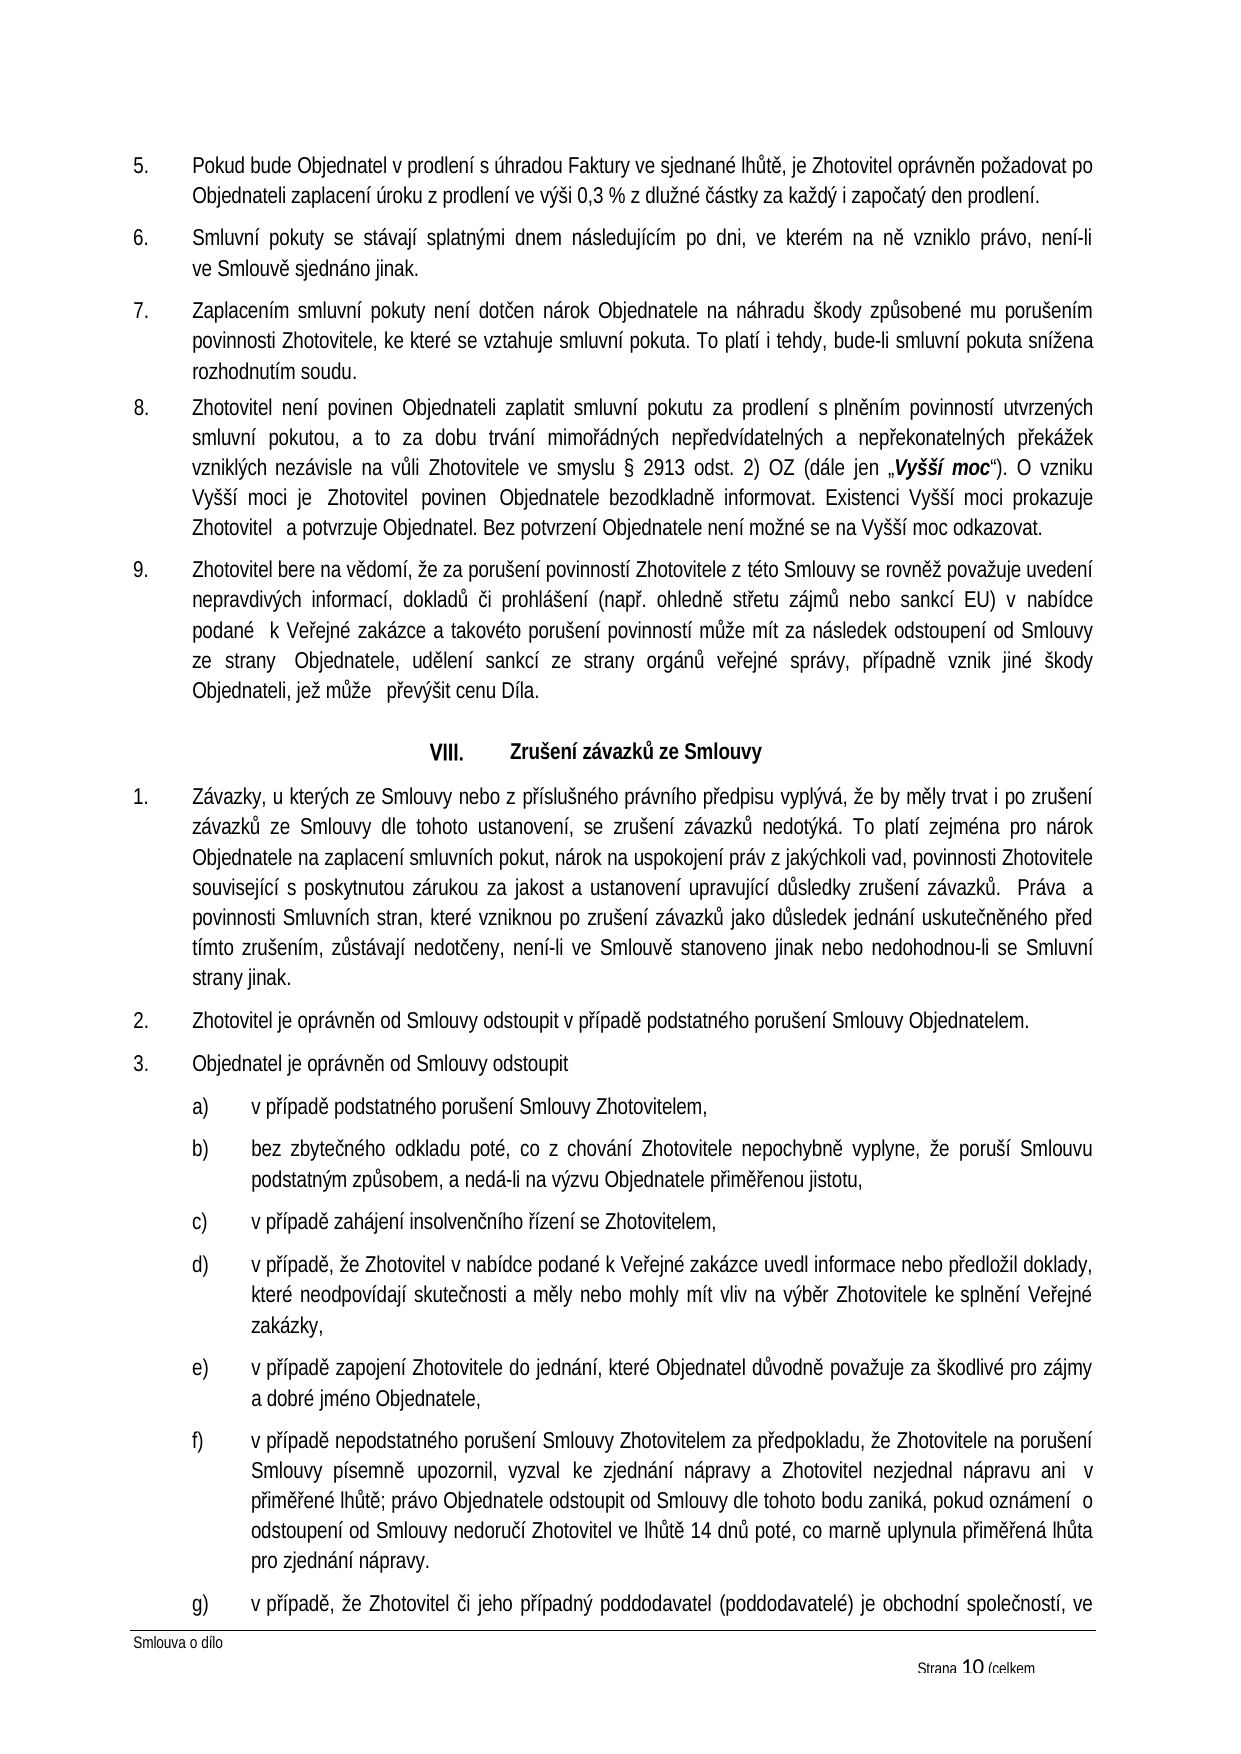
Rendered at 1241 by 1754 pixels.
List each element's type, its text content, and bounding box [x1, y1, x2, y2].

list Zhotovitel bere na vědomí, že za porušení povinností Zhotovitele z této Smlouvy se rovněž považuje uvedení nepravdivých informací, dokladů či prohlášení (např. ohledně střetu zájmů nebo sankcí EU) v nabídce podané k Veřejné zakázce a takovéto porušení povinností může mít za následek odstoupení od Smlouvy ze strany Objednatele, udělení sankcí ze strany orgánů veřejné správy, případně vznik jiné škody Objednateli, jež může převýšit cenu Díla. [133, 556, 1093, 703]
list v případě nepodstatného porušení Smlouvy Zhotovitelem za předpokladu, že Zhotovitele na porušení Smlouvy písemně upozornil, vyzval ke zjednání nápravy a Zhotovitel nezjednal nápravu ani v přiměřené lhůtě; právo Objednatele odstoupit od Smlouvy dle tohoto bodu zaniká, pokud oznámení o odstoupení od Smlouvy nedoručí Zhotovitel ve lhůtě 14 dnů poté, co marně uplynula přiměřená lhůta pro zjednání nápravy. [192, 1427, 1093, 1573]
list Zhotovitel je oprávněn od Smlouvy odstoupit v případě podstatného porušení Smlouvy Objednatelem. [133, 1007, 1107, 1033]
list Pokud bude Objednatel v prodlení s úhradou Faktury ve sjednané lhůtě, je Zhotovitel oprávněn požadovat po Objednateli zaplacení úroku z prodlení ve výši 0,3 % z dlužné částky za každý i započatý den prodlení. [133, 152, 1093, 208]
list Zhotovitel není povinen Objednateli zaplatit smluvní pokutu za prodlení s plněním povinností utvrzených smluvní pokutou, a to za dobu trvání mimořádných nepředvídatelných a nepřekonatelných překážek vzniklých nezávisle na vůli Zhotovitele ve smyslu § 2913 odst. 2) OZ (dále jen „Vyšší moc“). O vzniku Vyšší moci je Zhotovitel povinen Objednatele bezodkladně informovat. Existenci Vyšší moci prokazuje Zhotovitel a potvrzuje Objednatel. Bez potvrzení Objednatele není možné se na Vyšší moc odkazovat. [133, 393, 1093, 540]
list Objednatel je oprávněn od Smlouvy odstoupit [133, 1050, 1107, 1076]
list v případě zahájení insolvenčního řízení se Zhotovitelem, [192, 1208, 1107, 1235]
list Smluvní pokuty se stávají splatnými dnem následujícím po dni, ve kterém na ně vzniklo právo, není-li ve Smlouvě sjednáno jinak. [133, 224, 1093, 281]
list v případě, že Zhotovitel v nabídce podané k Veřejné zakázce uvedl informace nebo předložil doklady, které neodpovídají skutečnosti a měly nebo mohly mít vliv na výběr Zhotovitele ke splnění Veřejné zakázky, [192, 1251, 1093, 1338]
list v případě podstatného porušení Smlouvy Zhotovitelem, [192, 1093, 1107, 1119]
list Zaplacením smluvní pokuty není dotčen nárok Objednatele na náhradu škody způsobené mu porušením povinnosti Zhotovitele, ke které se vztahuje smluvní pokuta. To platí i tehdy, bude-li smluvní pokuta snížena rozhodnutím soudu. [133, 297, 1093, 384]
text Zrušení závazků ze Smlouvy [430, 738, 1107, 766]
list bez zbytečného odkladu poté, co z chování Zhotovitele nepochybně vyplyne, že poruší Smlouvu podstatným způsobem, a nedá-li na výzvu Objednatele přiměřenou jistotu, [192, 1135, 1093, 1192]
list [192, 1590, 1093, 1616]
list Závazky, u kterých ze Smlouvy nebo z příslušného právního předpisu vyplývá, že by měly trvat i po zrušení závazků ze Smlouvy dle tohoto ustanovení, se zrušení závazků nedotýká. To platí zejména pro nárok Objednatele na zaplacení smluvních pokut, nárok na uspokojení práv z jakýchkoli vad, povinnosti Zhotovitele související s poskytnutou zárukou za jakost a ustanovení upravující důsledky zrušení závazků. Práva a povinnosti Smluvních stran, které vzniknou po zrušení závazků jako důsledek jednání uskutečněného před tímto zrušením, zůstávají nedotčeny, není-li ve Smlouvě stanoveno jinak nebo nedohodnou-li se Smluvní strany jinak. [133, 783, 1093, 991]
list v případě zapojení Zhotovitele do jednání, které Objednatel důvodně považuje za škodlivé pro zájmy a dobré jméno Objednatele, [192, 1354, 1093, 1411]
picture [429, 743, 463, 761]
